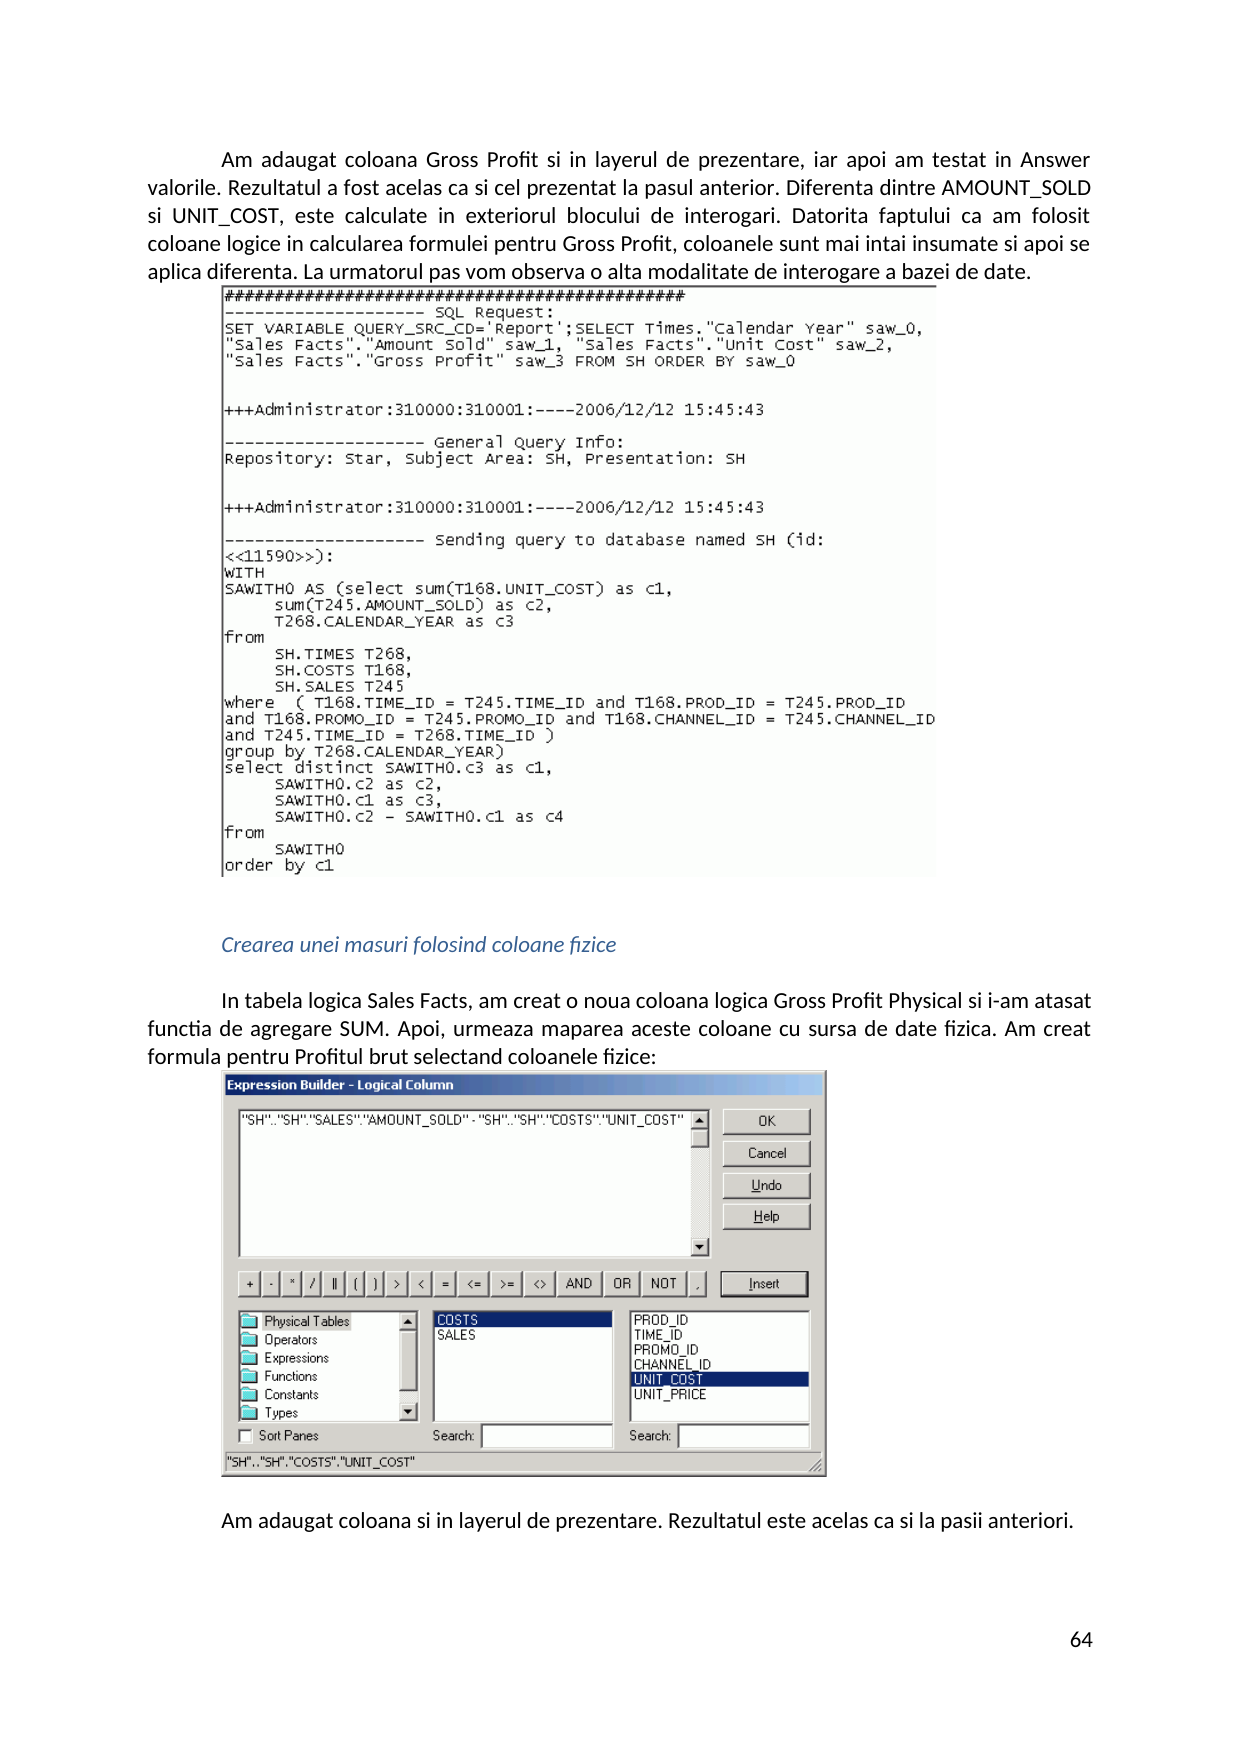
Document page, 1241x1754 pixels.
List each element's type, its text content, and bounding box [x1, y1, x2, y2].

text In tabela logica Sales Facts, am creat o noua coloana logica Gross Profit Physical si i-am atasat functia de agregare SUM. Apoi, urmeaza maparea aceste coloane cu sursa de date fizica. Am creat formula pentru Profitul brut selectand coloanele fizice: [147, 986, 1093, 1070]
text Am adaugat coloana si in layerul de prezentare. Rezultatul este acelas ca si la pasii anteriori. [221, 1506, 1219, 1534]
picture [221, 1070, 827, 1477]
text Am adaugat coloana Gross Profit si in layerul de prezentare, iar apoi am testat in Answer valorile. Rezultatul a fost acelas ca si cel prezentat la pasul anterior. Diferenta dintre AMOUNT_SOLD si UNIT_COST, este calculate in exteriorul blocului de interogari. Datorita faptului ca am folosit coloane logice in calcularea formulei pentru Gross Profit, coloanele sunt mai intai insumate si apoi se aplica diferenta. La urmatorul pas vom observa o alta modalitate de interogare a bazei de date. [147, 145, 1093, 285]
text Crearea unei masuri folosind coloane fizice [221, 930, 1219, 958]
picture [221, 285, 937, 877]
